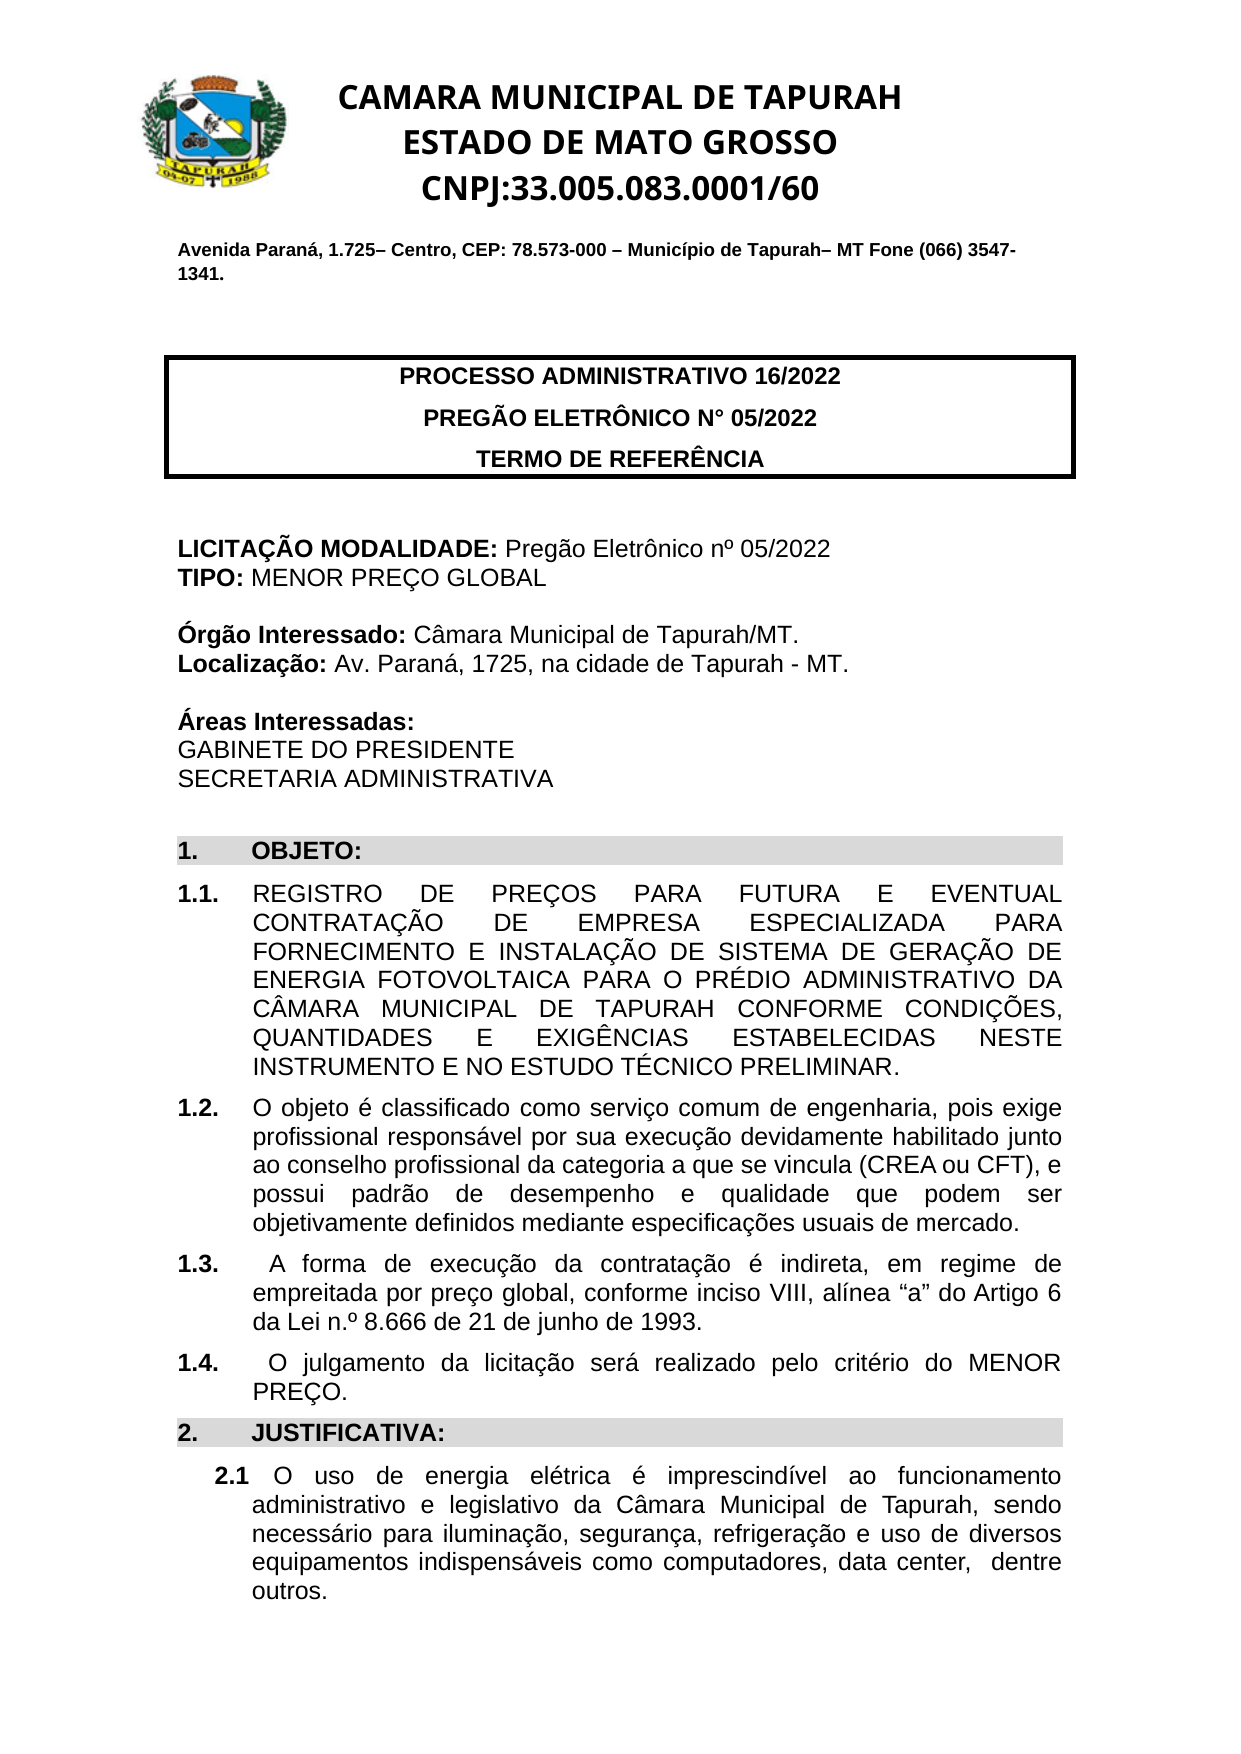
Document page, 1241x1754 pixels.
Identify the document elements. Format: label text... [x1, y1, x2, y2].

list OBJETO: [177, 836, 1063, 865]
title PROCESSO ADMINISTRATIVO 16/2022 [169, 360, 1071, 390]
list O objeto é classificado como serviço comum de engenharia, pois exige profissional responsável por sua execução devidamente habilitado junto ao conselho profissional da categoria a que se vincula (CREA ou CFT), e possui padrão de desempenho e qualidade que podem ser objetivamente definidos mediante especificações usuais de mercado. [177, 1093, 1063, 1237]
title TERMO DE REFERÊNCIA [169, 438, 1071, 474]
text SECRETARIA ADMINISTRATIVA [177, 764, 1063, 793]
list O uso de energia elétrica é imprescindível ao funcionamento administrativo e legislativo da Câmara Municipal de Tapurah, sendo necessário para iluminação, segurança, refrigeração e uso de diversos equipamentos indispensáveis como computadores, data center, dentre outros. [214, 1461, 1063, 1605]
title PREGÃO ELETRÔNICO N° 05/2022 [169, 397, 1071, 431]
text GABINETE DO PRESIDENTE [177, 736, 1063, 764]
text LICITAÇÃO MODALIDADE: Pregão Eletrônico nº 05/2022 [177, 534, 1063, 563]
list JUSTIFICATIVA: [177, 1418, 1063, 1447]
text Órgão Interessado: Câmara Municipal de Tapurah/MT. [177, 621, 1063, 649]
text TIPO: MENOR PREÇO GLOBAL [177, 563, 1063, 592]
list REGISTRO DE PREÇOS PARA FUTURA E EVENTUAL CONTRATAÇÃO DE EMPRESA ESPECIALIZADA PARA FORNECIMENTO E INSTALAÇÃO DE SISTEMA DE GERAÇÃO DE ENERGIA FOTOVOLTAICA PARA O PRÉDIO ADMINISTRATIVO DA CÂMARA MUNICIPAL DE TAPURAH CONFORME CONDIÇÕES, QUANTIDADES E EXIGÊNCIAS ESTABELECIDAS NESTE INSTRUMENTO E NO ESTUDO TÉCNICO PRELIMINAR. [177, 879, 1063, 1081]
list A forma de execução da contratação é indireta, em regime de empreitada por preço global, conforme inciso VIII, alínea “a” do Artigo 6 da Lei n.º 8.666 de 21 de junho de 1993. [177, 1249, 1063, 1336]
text Localização: Av. Paraná, 1725, na cidade de Tapurah - MT. [177, 649, 1063, 678]
list O julgamento da licitação será realizado pelo critério do MENOR PREÇO. [177, 1348, 1063, 1406]
text Áreas Interessadas: [177, 707, 1063, 736]
